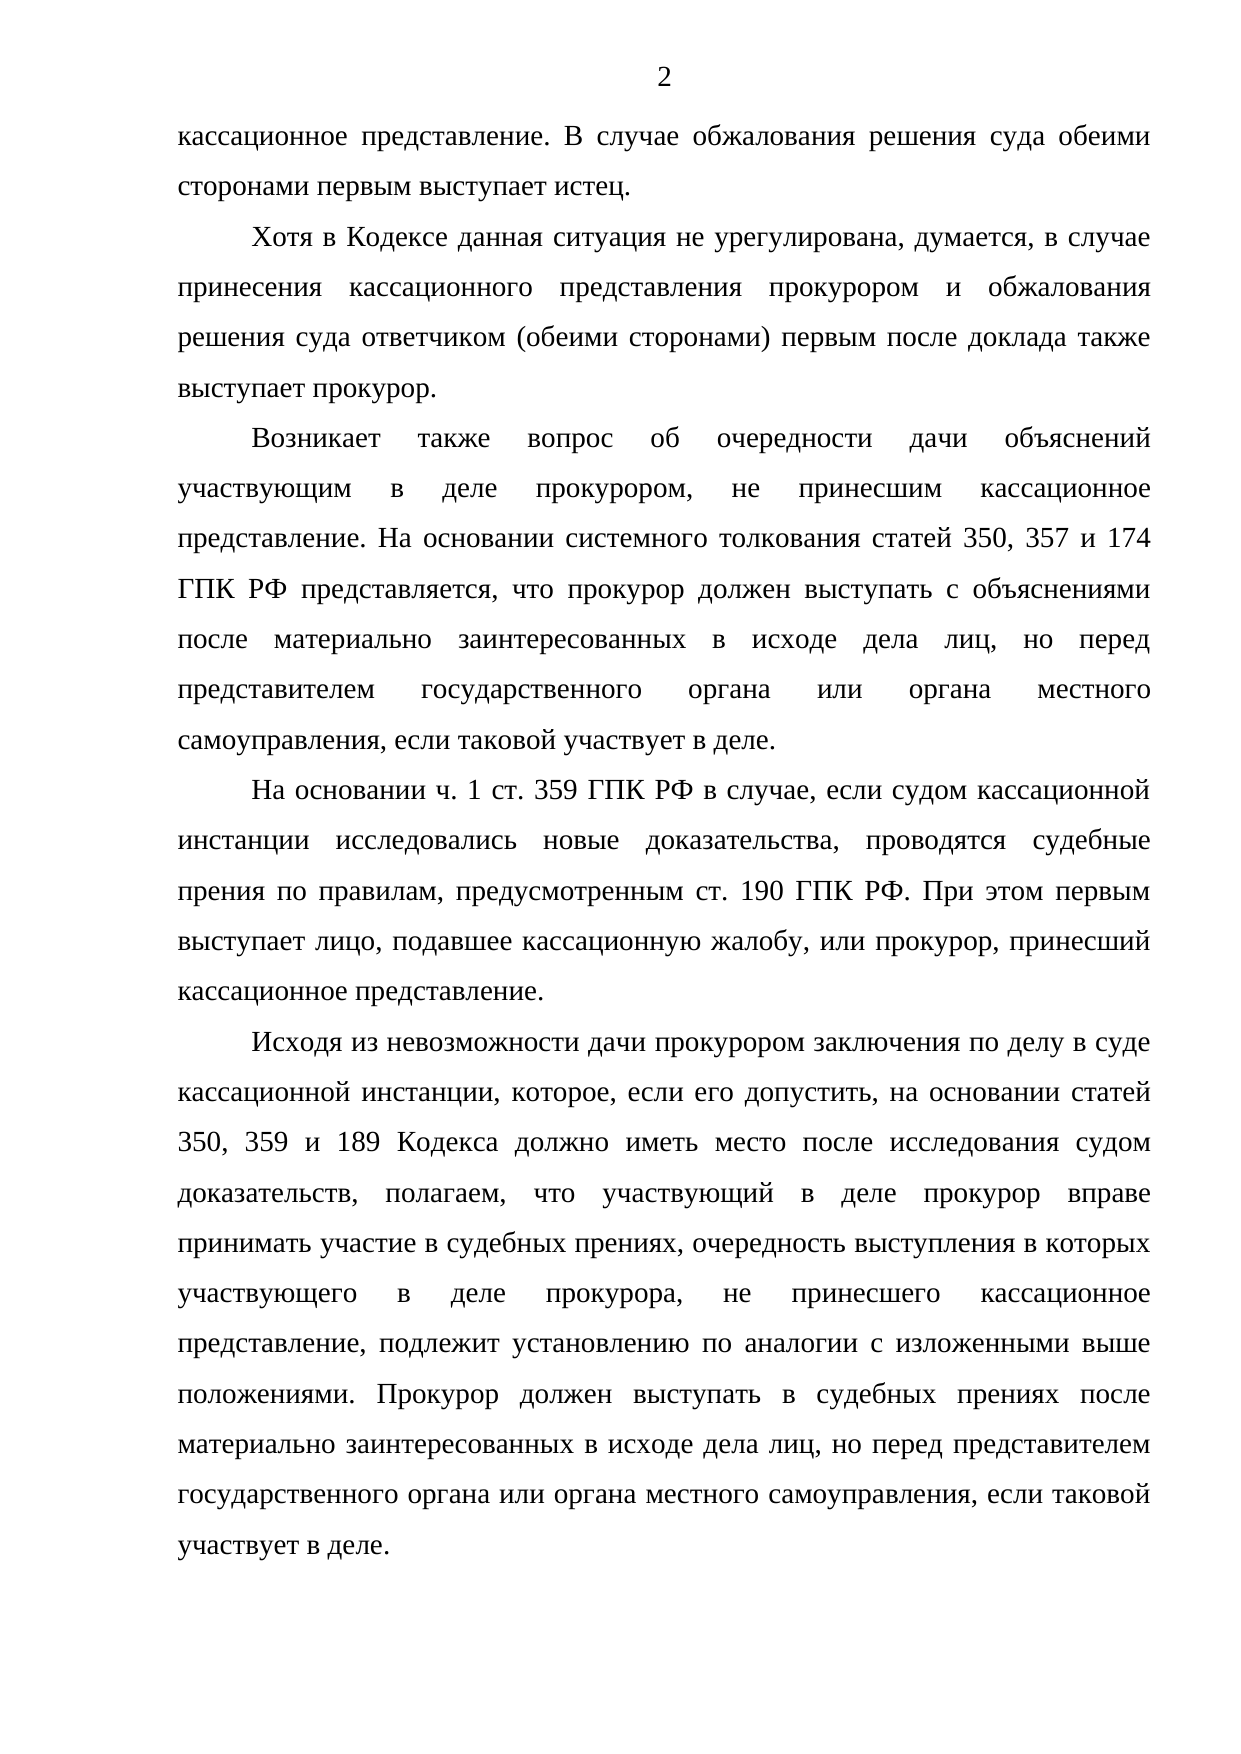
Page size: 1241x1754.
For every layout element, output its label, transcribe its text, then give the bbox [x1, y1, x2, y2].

text Хотя в Кодексе данная ситуация не урегулирована, думается, в случае принесения кассационного представления прокурором и обжалования решения суда ответчиком (обеими сторонами) первым после доклада также выступает прокурор. [177, 219, 1152, 403]
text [177, 118, 1152, 202]
text Возникает также вопрос об очередности дачи объяснений участвующим в деле прокурором, не принесшим кассационное представление. На основании системного толкования статей 350, 357 и 174 ГПК РФ представляется, что прокурор должен выступать с объяснениями после материально заинтересованных в исходе дела лиц, но перед представителем государственного органа или органа местного самоуправления, если таковой участвует в деле. [177, 420, 1152, 755]
text Исходя из невозможности дачи прокурором заключения по делу в суде кассационной инстанции, которое, если его допустить, на основании статей 350, 359 и 189 Кодекса должно иметь место после исследования судом доказательств, полагаем, что участвующий в деле прокурор вправе принимать участие в судебных прениях, очередность выступления в которых участвующего в деле прокурора, не принесшего кассационное представление, подлежит установлению по аналогии с изложенными выше положениями. Прокурор должен выступать в судебных прениях после материально заинтересованных в исходе дела лиц, но перед представителем государственного органа или органа местного самоуправления, если таковой участвует в деле. [177, 1024, 1152, 1560]
text На основании ч. 1 ст. 359 ГПК РФ в случае, если судом кассационной инстанции исследовались новые доказательства, проводятся судебные прения по правилам, предусмотренным ст. 190 ГПК РФ. При этом первым выступает лицо, подавшее кассационную жалобу, или прокурор, принесший кассационное представление. [177, 772, 1152, 1007]
